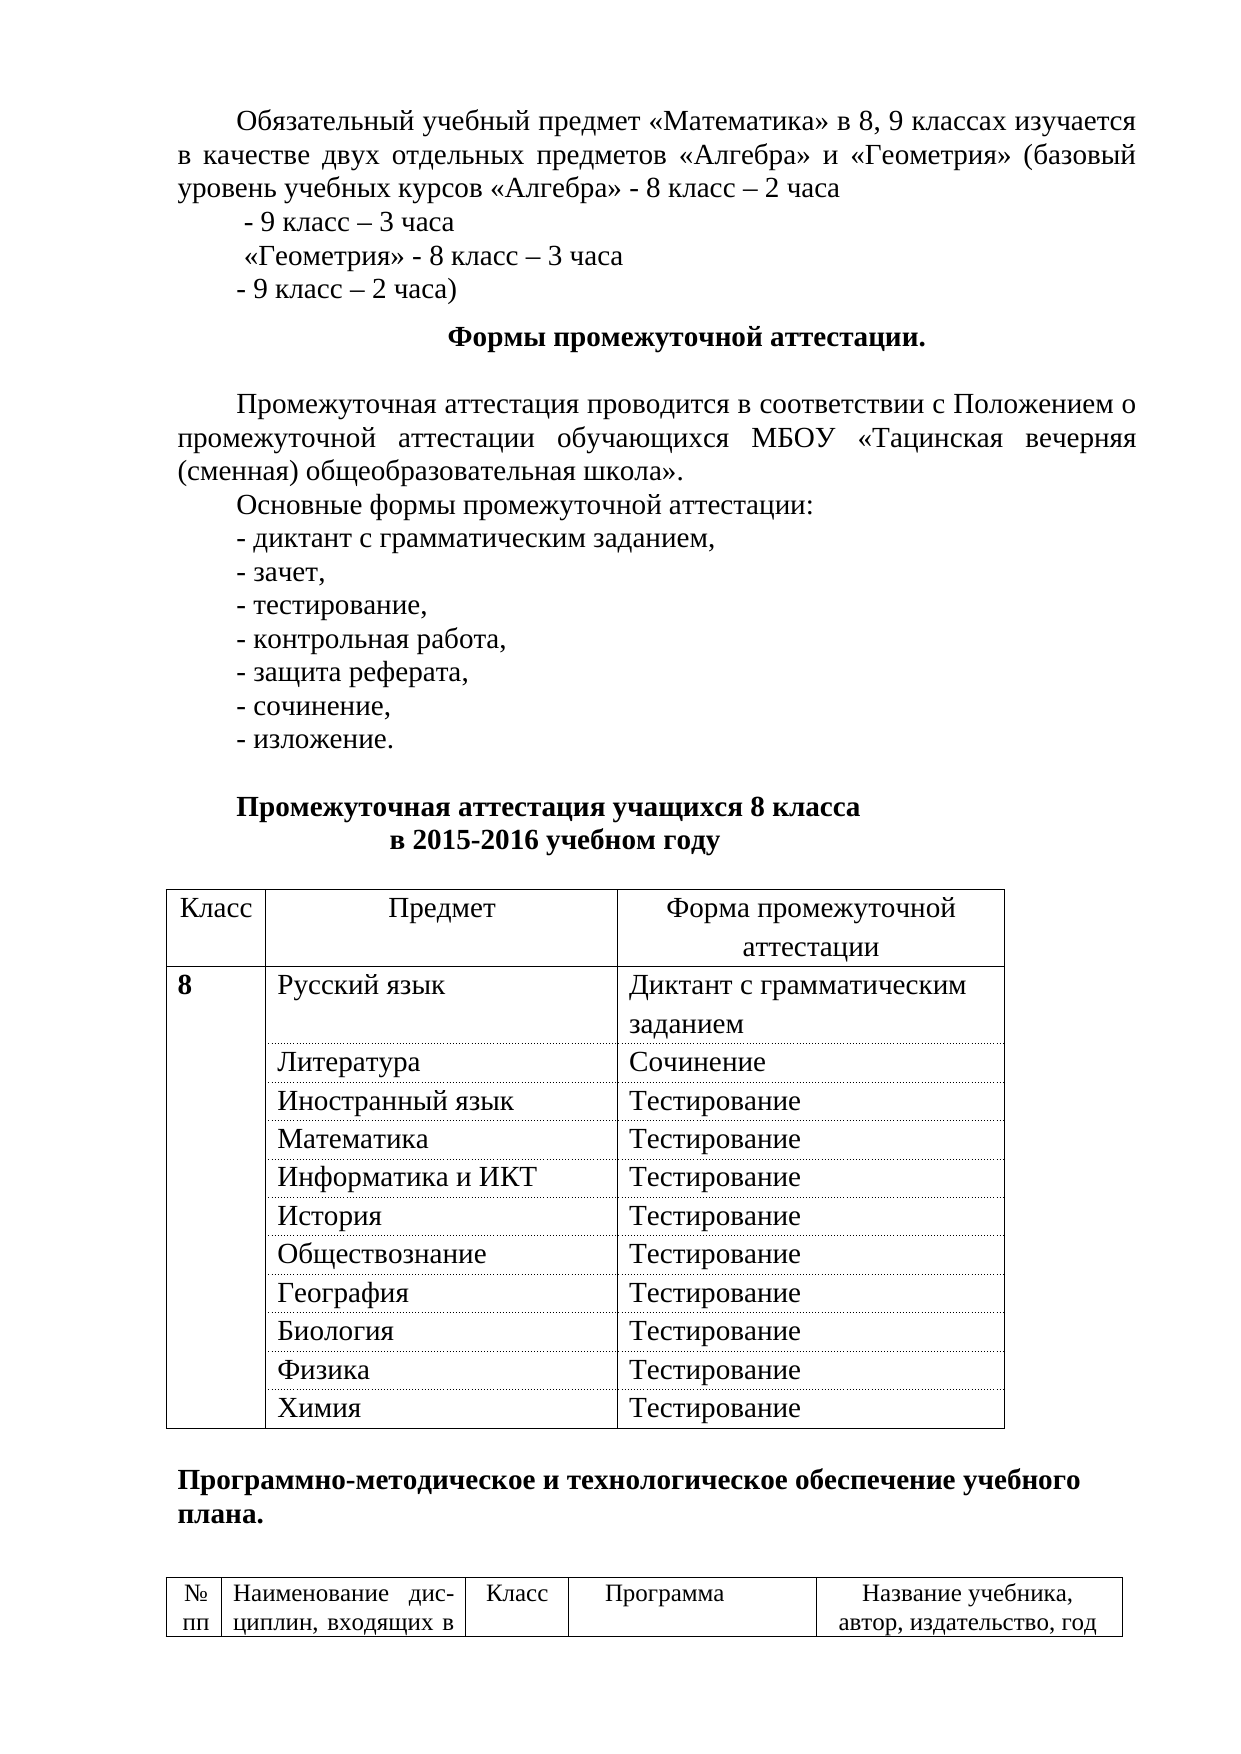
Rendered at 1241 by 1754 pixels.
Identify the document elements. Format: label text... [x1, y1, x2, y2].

table_cell Диктант с грамматическим заданием [618, 967, 1004, 1043]
text Основные формы промежуточной аттестации: [177, 487, 1137, 520]
text - сочинение, [177, 688, 1137, 722]
table_cell Физика [266, 1351, 617, 1389]
text Промежуточная аттестация проводится в соответствии с Положением о промежуточной аттестации обучающихся МБОУ «Тацинская вечерняя (сменная) общеобразовательная школа». [177, 386, 1137, 487]
table_cell Тестирование [618, 1312, 1004, 1351]
table_cell Информатика и ИКТ [266, 1159, 617, 1197]
table_header Форма промежуточной аттестации [618, 890, 1004, 966]
table_cell Тестирование [618, 1351, 1004, 1389]
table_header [817, 1578, 1122, 1636]
table_cell Тестирование [618, 1082, 1004, 1120]
text - изложение. [177, 722, 1137, 755]
table_cell География [266, 1274, 617, 1312]
table_cell Сочинение [618, 1043, 1004, 1082]
table_cell Тестирование [618, 1274, 1004, 1312]
text - тестирование, [177, 587, 1137, 621]
text Промежуточная аттестация учащихся 8 класса [177, 789, 1137, 822]
text Обязательный учебный предмет «Математика» в 8, 9 классах изучается в качестве двух отдельных предметов «Алгебра» и «Геометрия» (базовый уровень учебных курсов «Алгебра» - 8 класс – 2 часа [177, 103, 1137, 204]
table_cell Тестирование [618, 1235, 1004, 1274]
text - контрольная работа, [177, 621, 1137, 654]
table_cell Тестирование [618, 1120, 1004, 1158]
table_header Класс [167, 890, 265, 966]
table_cell Тестирование [618, 1389, 1004, 1428]
table_header Предмет [266, 890, 617, 966]
table_cell Биология [266, 1312, 617, 1351]
table_header Программа [569, 1578, 816, 1636]
table_cell Математика [266, 1120, 617, 1158]
table_cell Русский язык [266, 967, 617, 1043]
table_cell Химия [266, 1389, 617, 1428]
text - 9 класс – 2 часа) [177, 271, 1137, 305]
text Программно-методическое и технологическое обеспечение учебного плана. [177, 1462, 1093, 1529]
table_cell Тестирование [618, 1197, 1004, 1235]
text - 9 класс – 3 часа [177, 204, 1137, 238]
table_cell История [266, 1197, 617, 1235]
table_cell Обществознание [266, 1235, 617, 1274]
table_header Класс [466, 1578, 568, 1636]
text - диктант с грамматическим заданием, [177, 520, 1137, 554]
text - защита реферата, [177, 654, 1137, 688]
table_cell Литература [266, 1043, 617, 1082]
table_cell 8 [167, 967, 265, 1428]
text в 2015-2016 учебном году [177, 822, 1137, 856]
text «Геометрия» - 8 класс – 3 часа [177, 238, 1137, 271]
text - зачет, [177, 554, 1137, 587]
table_header № пп [167, 1578, 221, 1636]
table_cell Иностранный язык [266, 1082, 617, 1120]
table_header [222, 1578, 465, 1636]
table_cell Тестирование [618, 1159, 1004, 1197]
text Формы промежуточной аттестации. [177, 319, 1137, 353]
